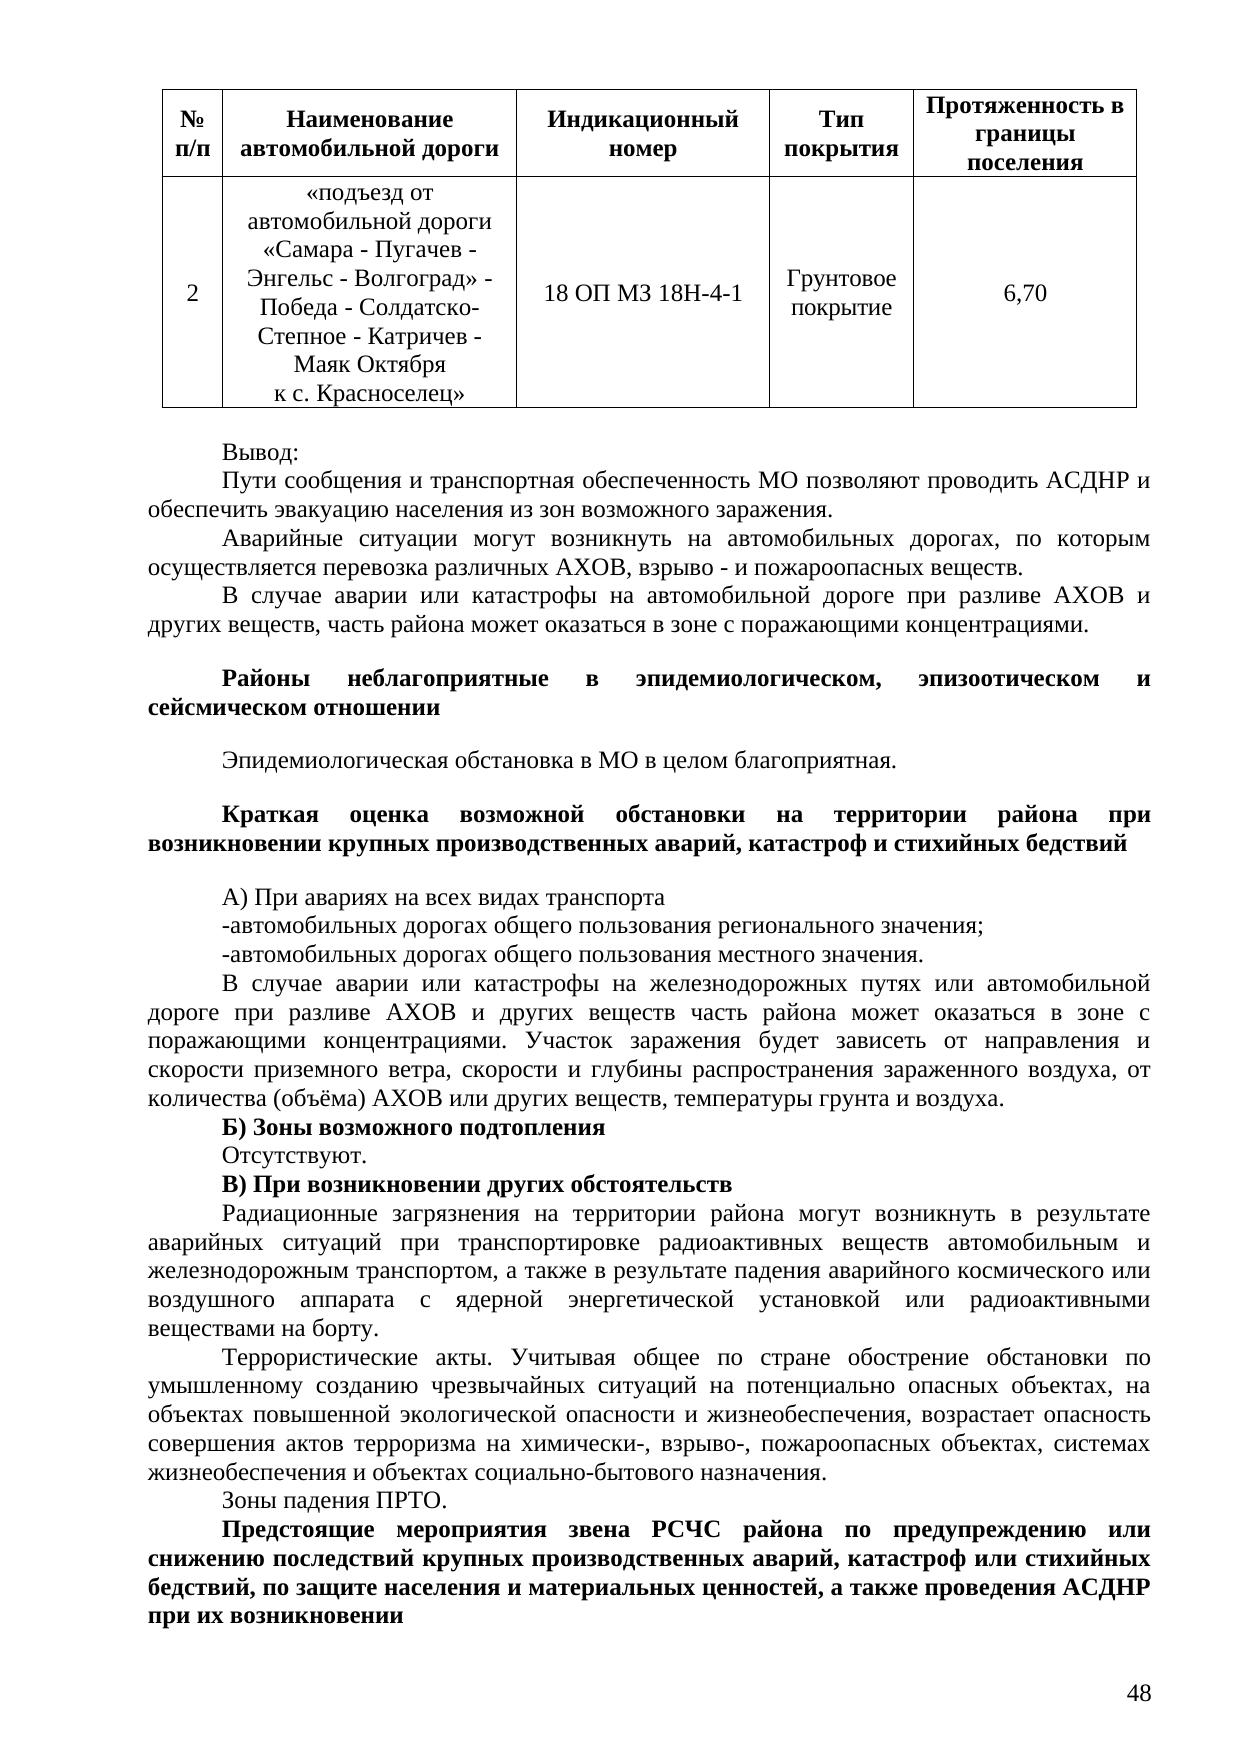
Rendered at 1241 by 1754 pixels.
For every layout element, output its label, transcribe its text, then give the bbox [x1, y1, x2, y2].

table_cell 6,70 [914, 177, 1136, 407]
table_header № п/п [163, 90, 222, 176]
text Отсутствуют. [148, 1141, 1152, 1169]
text Районы неблагоприятные в эпидемиологическом, эпизоотическом и сейсмическом отношении [148, 663, 1152, 721]
text Вывод: [148, 437, 1152, 466]
table_cell 18 ОП МЗ 18Н-4-1 [517, 177, 769, 407]
text А) При авариях на всех видах транспорта [148, 882, 1152, 911]
table_header Индикационный номер [517, 90, 769, 176]
table_header Наименование автомобильной дороги [223, 90, 516, 176]
text Эпидемиологическая обстановка в МО в целом благоприятная. [148, 746, 1152, 774]
text В) При возникновении других обстоятельств [148, 1169, 1152, 1198]
text Б) Зоны возможного подтопления [148, 1112, 1152, 1141]
text Пути сообщения и транспортная обеспеченность МО позволяют проводить АСДНР и обеспечить эвакуацию населения из зон возможного заражения. [148, 466, 1152, 523]
table_cell Грунтовое покрытие [770, 177, 913, 407]
text Радиационные загрязнения на территории района могут возникнуть в результате аварийных ситуаций при транспортировке радиоактивных веществ автомобильным и железнодорожным транспортом, а также в результате падения аварийного космического или воздушного аппарата с ядерной энергетической установкой или радиоактивными веществами на борту. [148, 1198, 1152, 1342]
text В случае аварии или катастрофы на автомобильной дороге при разливе АХОВ и других веществ, часть района может оказаться в зоне с поражающими концентрациями. [148, 581, 1152, 638]
text Террористические акты. Учитывая общее по стране обострение обстановки по умышленному созданию чрезвычайных ситуаций на потенциально опасных объектах, на объектах повышенной экологической опасности и жизнеобеспечения, возрастает опасность совершения актов терроризма на химически-, взрыво-, пожароопасных объектах, системах жизнеобеспечения и объектах социально-бытового назначения. [148, 1342, 1152, 1486]
text Аварийные ситуации могут возникнуть на автомобильных дорогах, по которым осуществляется перевозка различных АХОВ, взрыво - и пожароопасных веществ. [148, 523, 1152, 581]
text Зоны падения ПРТО. [148, 1486, 1152, 1514]
text Краткая оценка возможной обстановки на территории района при возникновении крупных производственных аварий, катастроф и стихийных бедствий [148, 799, 1152, 857]
table_cell 2 [163, 177, 222, 407]
text Предстоящие мероприятия звена РСЧС района по предупреждению или снижению последствий крупных производственных аварий, катастроф или стихийных бедствий, по защите населения и материальных ценностей, а также проведения АСДНР при их возникновении [148, 1514, 1152, 1629]
table_header Тип покрытия [770, 90, 913, 176]
text -автомобильных дорогах общего пользования местного значения. [148, 939, 1152, 968]
table_header Протяженность в границы поселения [914, 90, 1136, 176]
table_cell «подъезд от автомобильной дороги «Самара - Пугачев - Энгельс - Волгоград» - Победа - Солдатско- Степное - Катричев - Маяк Октября к с. Красноселец» [223, 177, 516, 407]
text -автомобильных дорогах общего пользования регионального значения; [148, 911, 1152, 939]
text В случае аварии или катастрофы на железнодорожных путях или автомобильной дороге при разливе АХОВ и других веществ часть района может оказаться в зоне с поражающими концентрациями. Участок заражения будет зависеть от направления и скорости приземного ветра, скорости и глубины распространения зараженного воздуха, от количества (объёма) АХОВ или других веществ, температуры грунта и воздуха. [148, 968, 1152, 1112]
